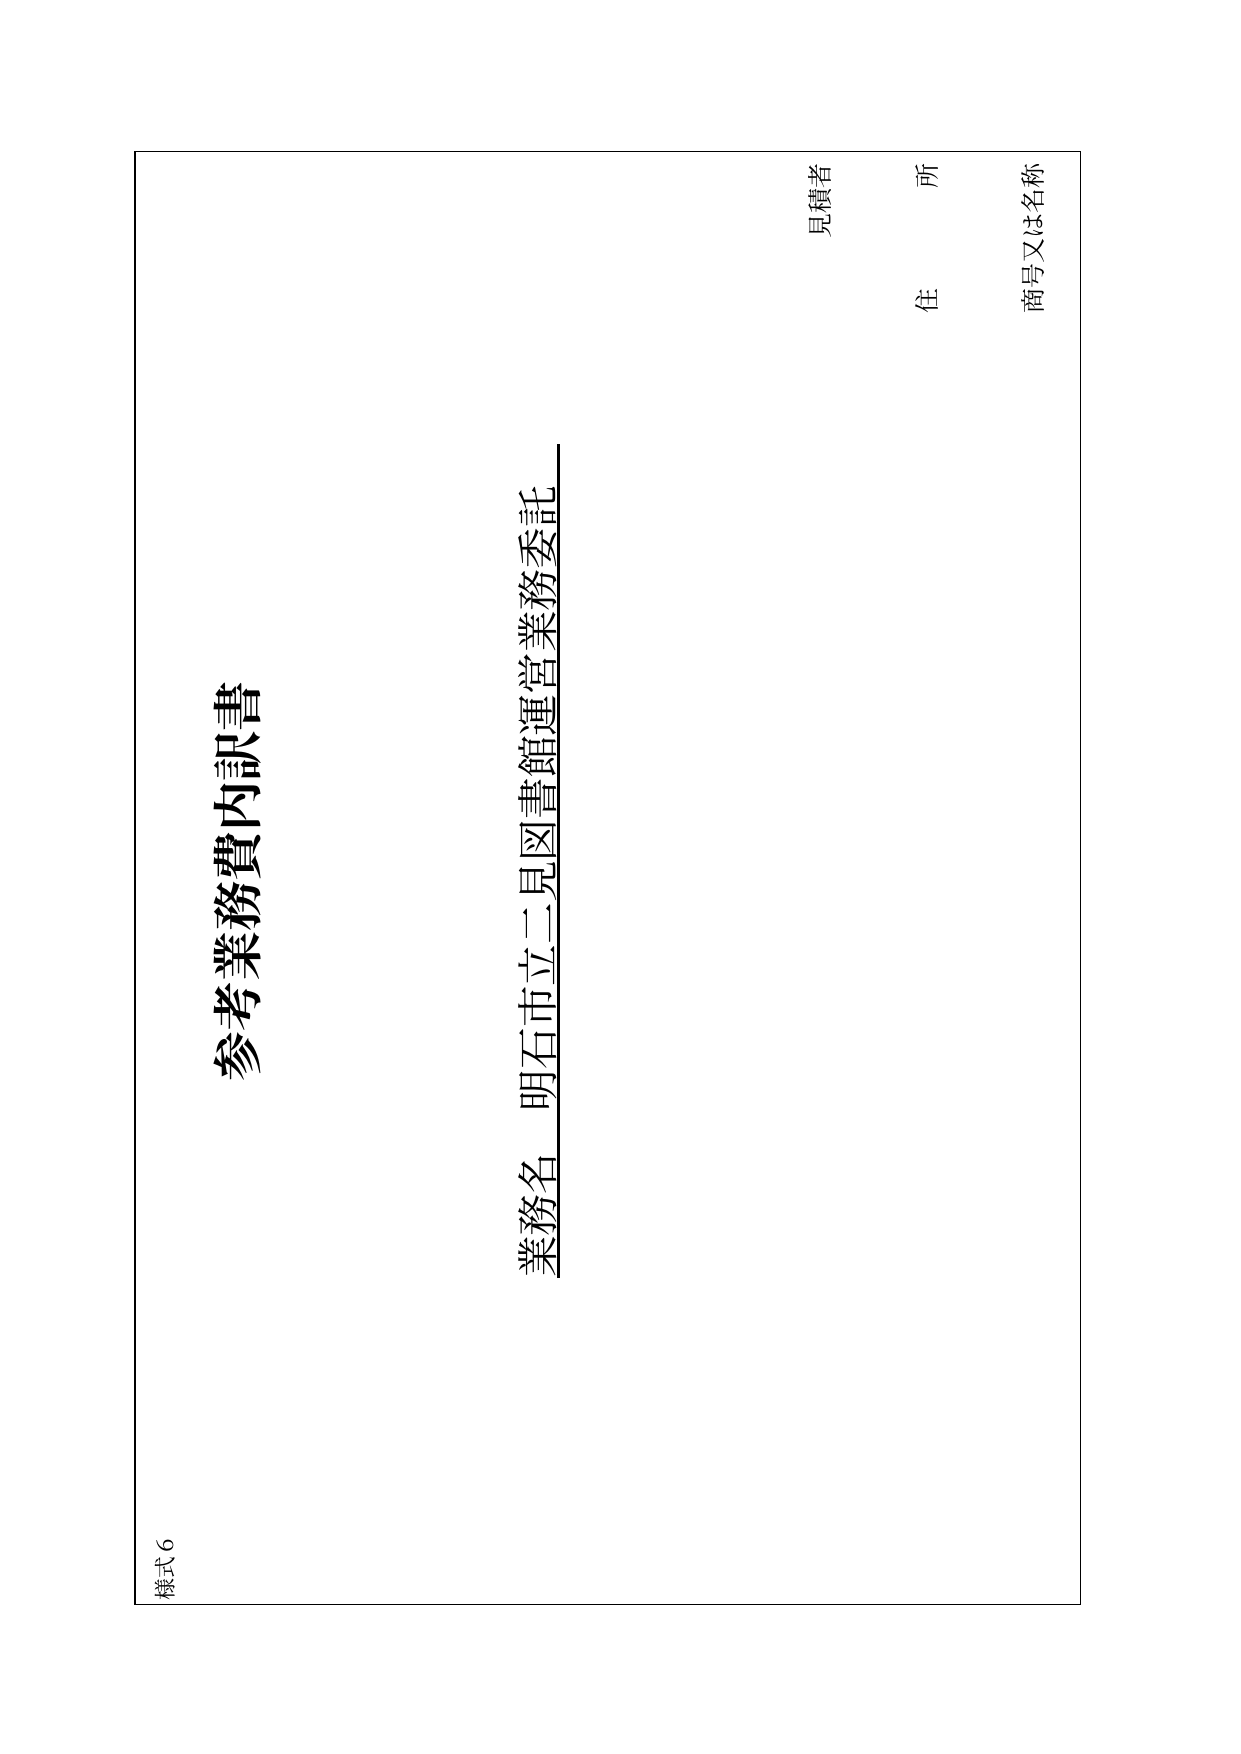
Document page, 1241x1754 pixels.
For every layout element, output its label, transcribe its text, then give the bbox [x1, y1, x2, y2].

table_header 様式６ 参考業務費内訳書 業務名 明石市立二見図書館運営業務委託 見積者 住 所 商号又は名称 代表者職氏名 ㊞ [136, 152, 1080, 1604]
